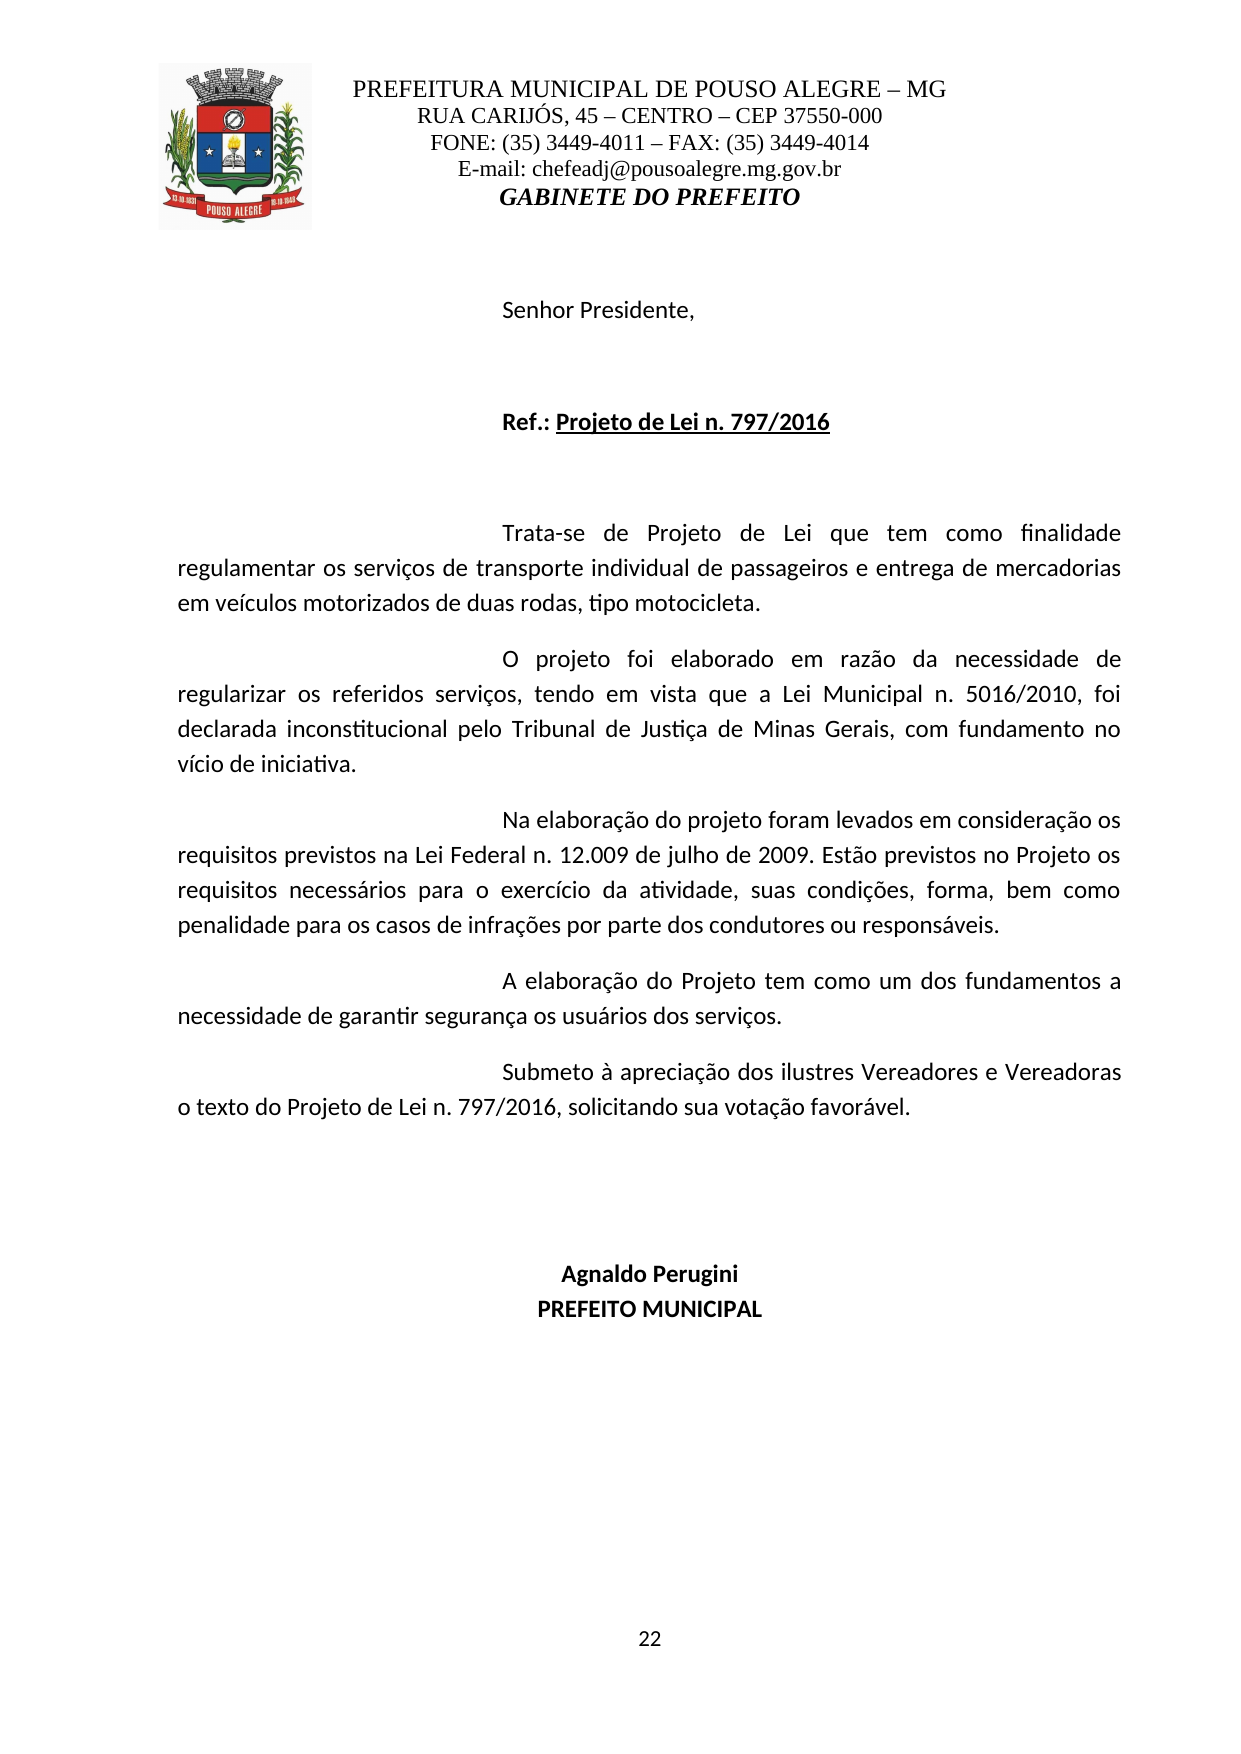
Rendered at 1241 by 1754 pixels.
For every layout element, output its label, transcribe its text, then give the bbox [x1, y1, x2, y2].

text A elaboração do Projeto tem como um dos fundamentos a necessidade de garantir segurança os usuários dos serviços. [177, 965, 1122, 1031]
text Ref.: Projeto de Lei n. 797/2016 [177, 406, 1122, 436]
text Na elaboração do projeto foram levados em consideração os requisitos previstos na Lei Federal n. 12.009 de julho de 2009. Estão previstos no Projeto os requisitos necessários para o exercício da atividade, suas condições, forma, bem como penalidade para os casos de infrações por parte dos condutores ou responsáveis. [177, 804, 1122, 940]
text Trata-se de Projeto de Lei que tem como finalidade regulamentar os serviços de transporte individual de passageiros e entrega de mercadorias em veículos motorizados de duas rodas, tipo motocicleta. [177, 517, 1122, 618]
picture [158, 63, 312, 230]
text O projeto foi elaborado em razão da necessidade de regularizar os referidos serviços, tendo em vista que a Lei Municipal n. 5016/2010, foi declarada inconstitucional pelo Tribunal de Justiça de Minas Gerais, com fundamento no vício de iniciativa. [177, 643, 1122, 779]
text PREFEITO MUNICIPAL [177, 1293, 1122, 1324]
text Agnaldo Perugini [177, 1258, 1122, 1289]
text Submeto à apreciação dos ilustres Vereadores e Vereadoras o texto do Projeto de Lei n. 797/2016, solicitando sua votação favorável. [177, 1056, 1122, 1121]
text Senhor Presidente, [177, 294, 1122, 325]
